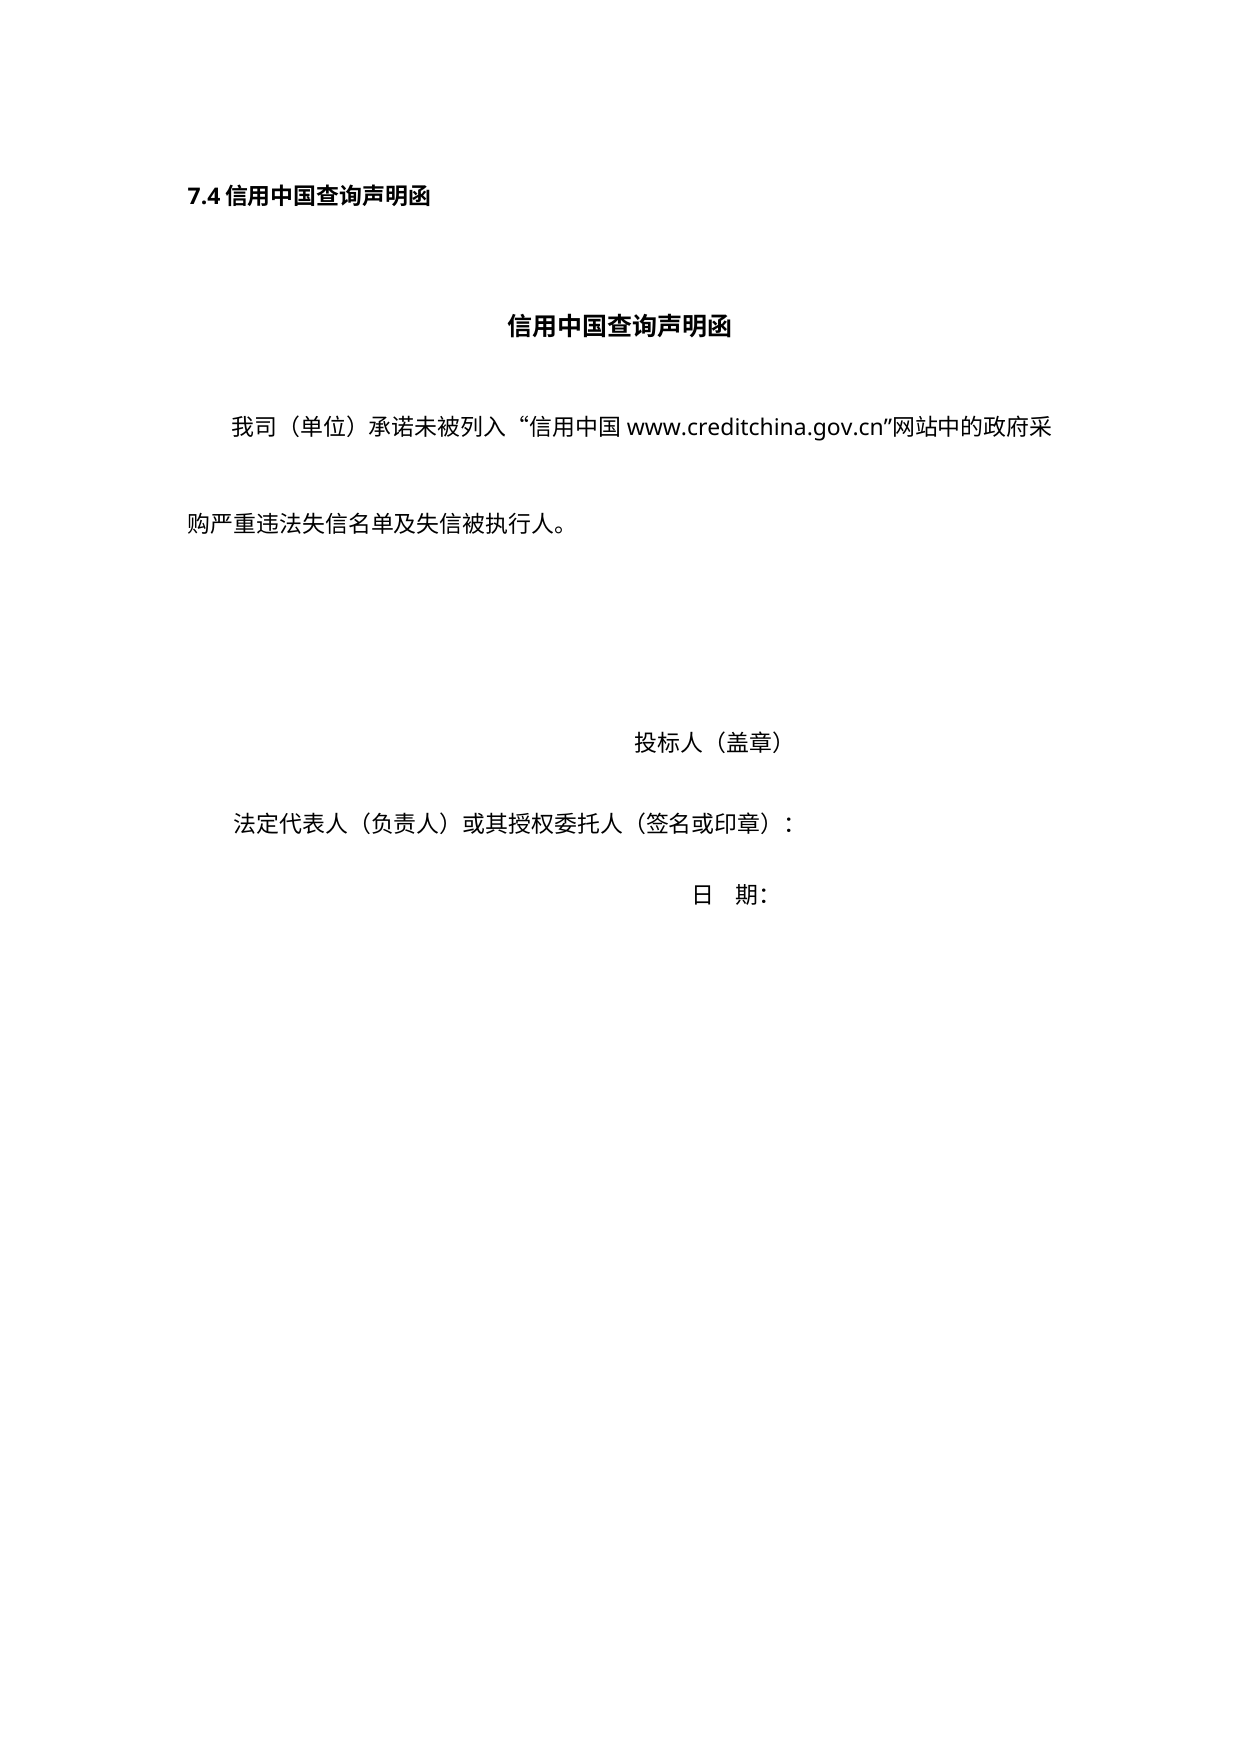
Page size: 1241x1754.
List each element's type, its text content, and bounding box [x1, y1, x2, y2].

text 我司（单位）承诺未被列入“信用中国www.creditchina.gov.cn”网站中的政府采购严重违法失信名单及失信被执行人。 [187, 393, 1053, 556]
text 信用中国查询声明函 [187, 292, 1053, 357]
text 法定代表人（负责人）或其授权委托人（签名或印章）： [187, 791, 1053, 856]
text 投标人（盖章） [187, 709, 1053, 774]
text 7.4信用中国查询声明函 [187, 162, 1053, 227]
text 日 期： [187, 877, 1053, 911]
